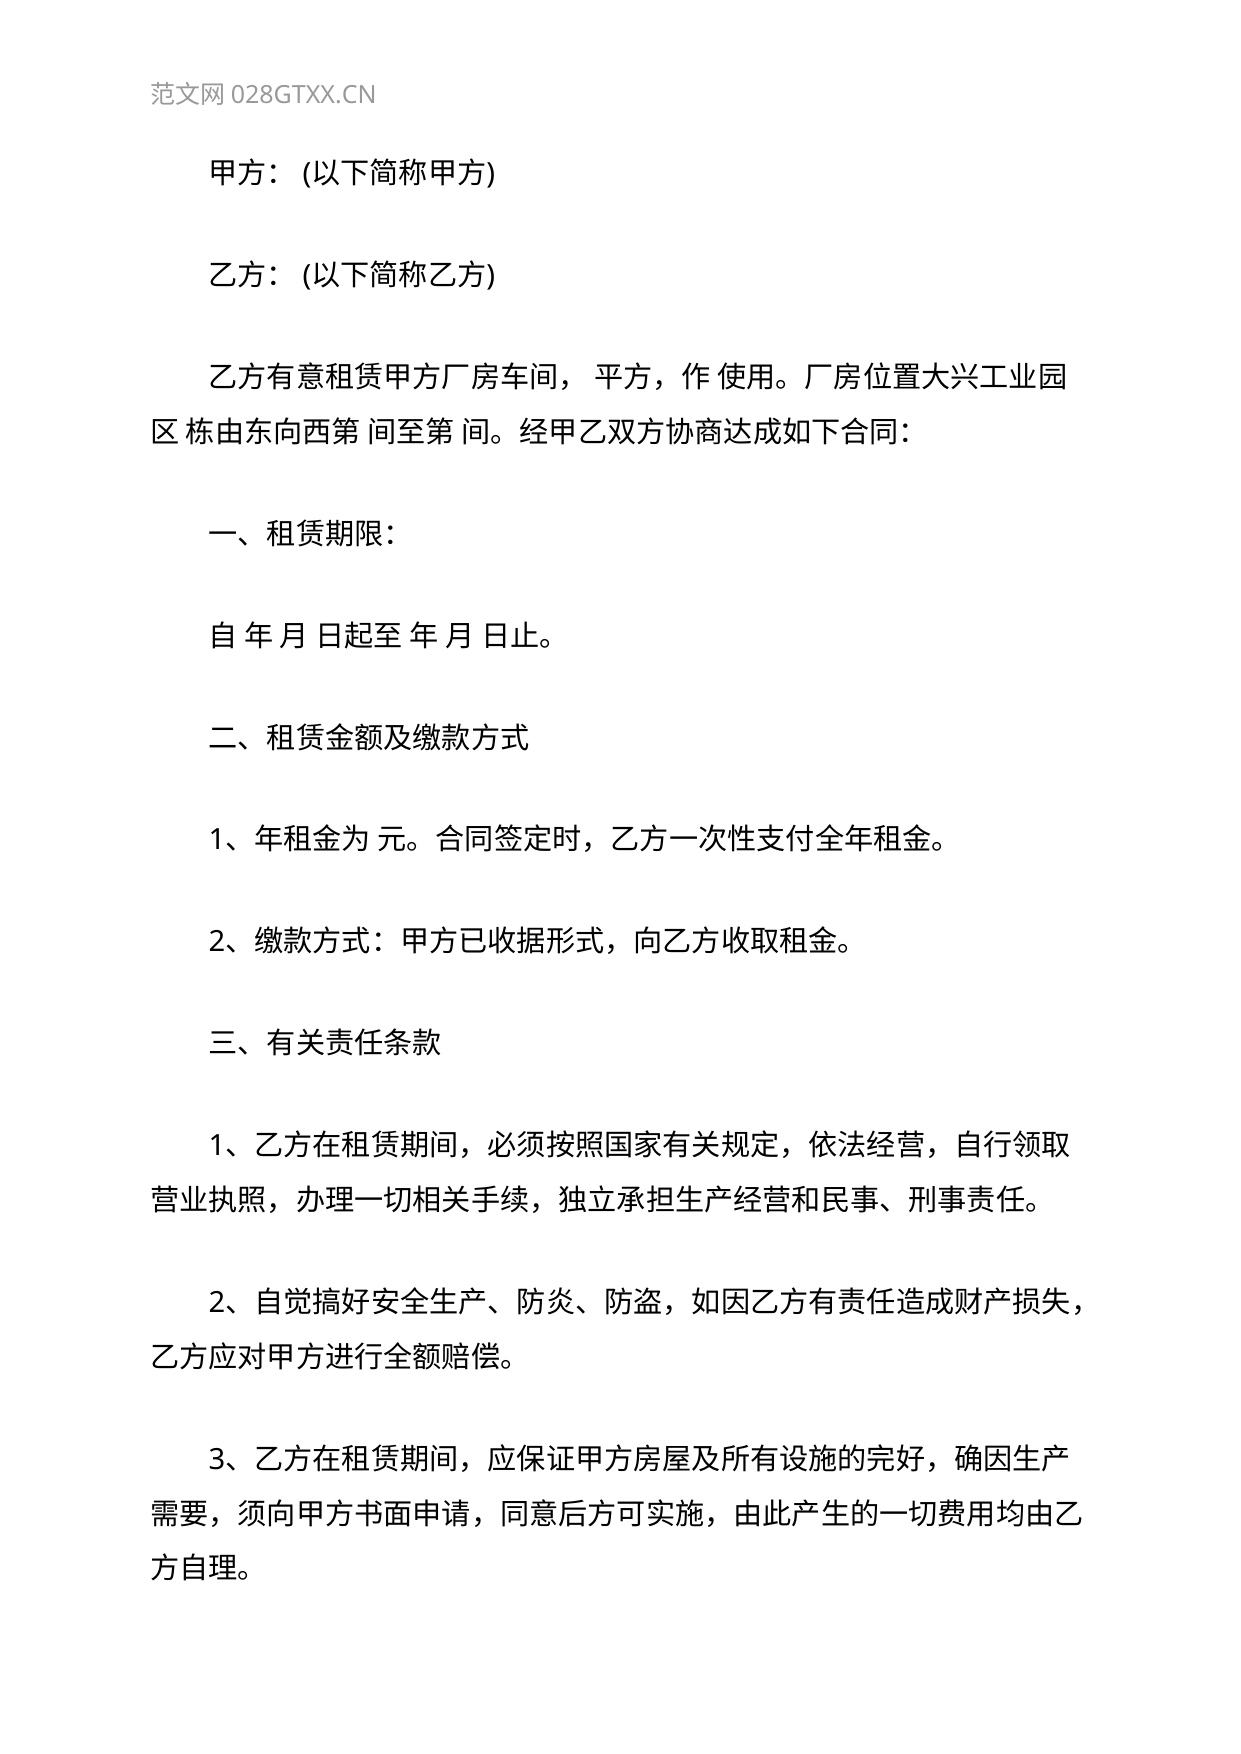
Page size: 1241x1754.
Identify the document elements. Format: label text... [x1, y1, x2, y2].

text 二、租赁金额及缴款方式 [150, 714, 1090, 756]
text 甲方： (以下简称甲方) [150, 150, 1090, 192]
text 三、有关责任条款 [150, 1020, 1090, 1062]
text 2、自觉搞好安全生产、防炎、防盗，如因乙方有责任造成财产损失，乙方应对甲方进行全额赔偿。 [150, 1278, 1090, 1376]
text 2、缴款方式：甲方已收据形式，向乙方收取租金。 [150, 918, 1090, 960]
text 自 年 月 日起至 年 月 日止。 [150, 612, 1090, 655]
text 乙方： (以下简称乙方) [150, 252, 1090, 294]
text 1、乙方在租赁期间，必须按照国家有关规定，依法经营，自行领取营业执照，办理一切相关手续，独立承担生产经营和民事、刑事责任。 [150, 1122, 1090, 1219]
text 1、年租金为 元。合同签定时，乙方一次性支付全年租金。 [150, 816, 1090, 858]
text 一、租赁期限： [150, 511, 1090, 553]
text 乙方有意租赁甲方厂房车间， 平方，作 使用。厂房位置大兴工业园区 栋由东向西第 间至第 间。经甲乙双方协商达成如下合同： [150, 354, 1090, 451]
text 3、乙方在租赁期间，应保证甲方房屋及所有设施的完好，确因生产需要，须向甲方书面申请，同意后方可实施，由此产生的一切费用均由乙方自理。 [150, 1435, 1090, 1587]
